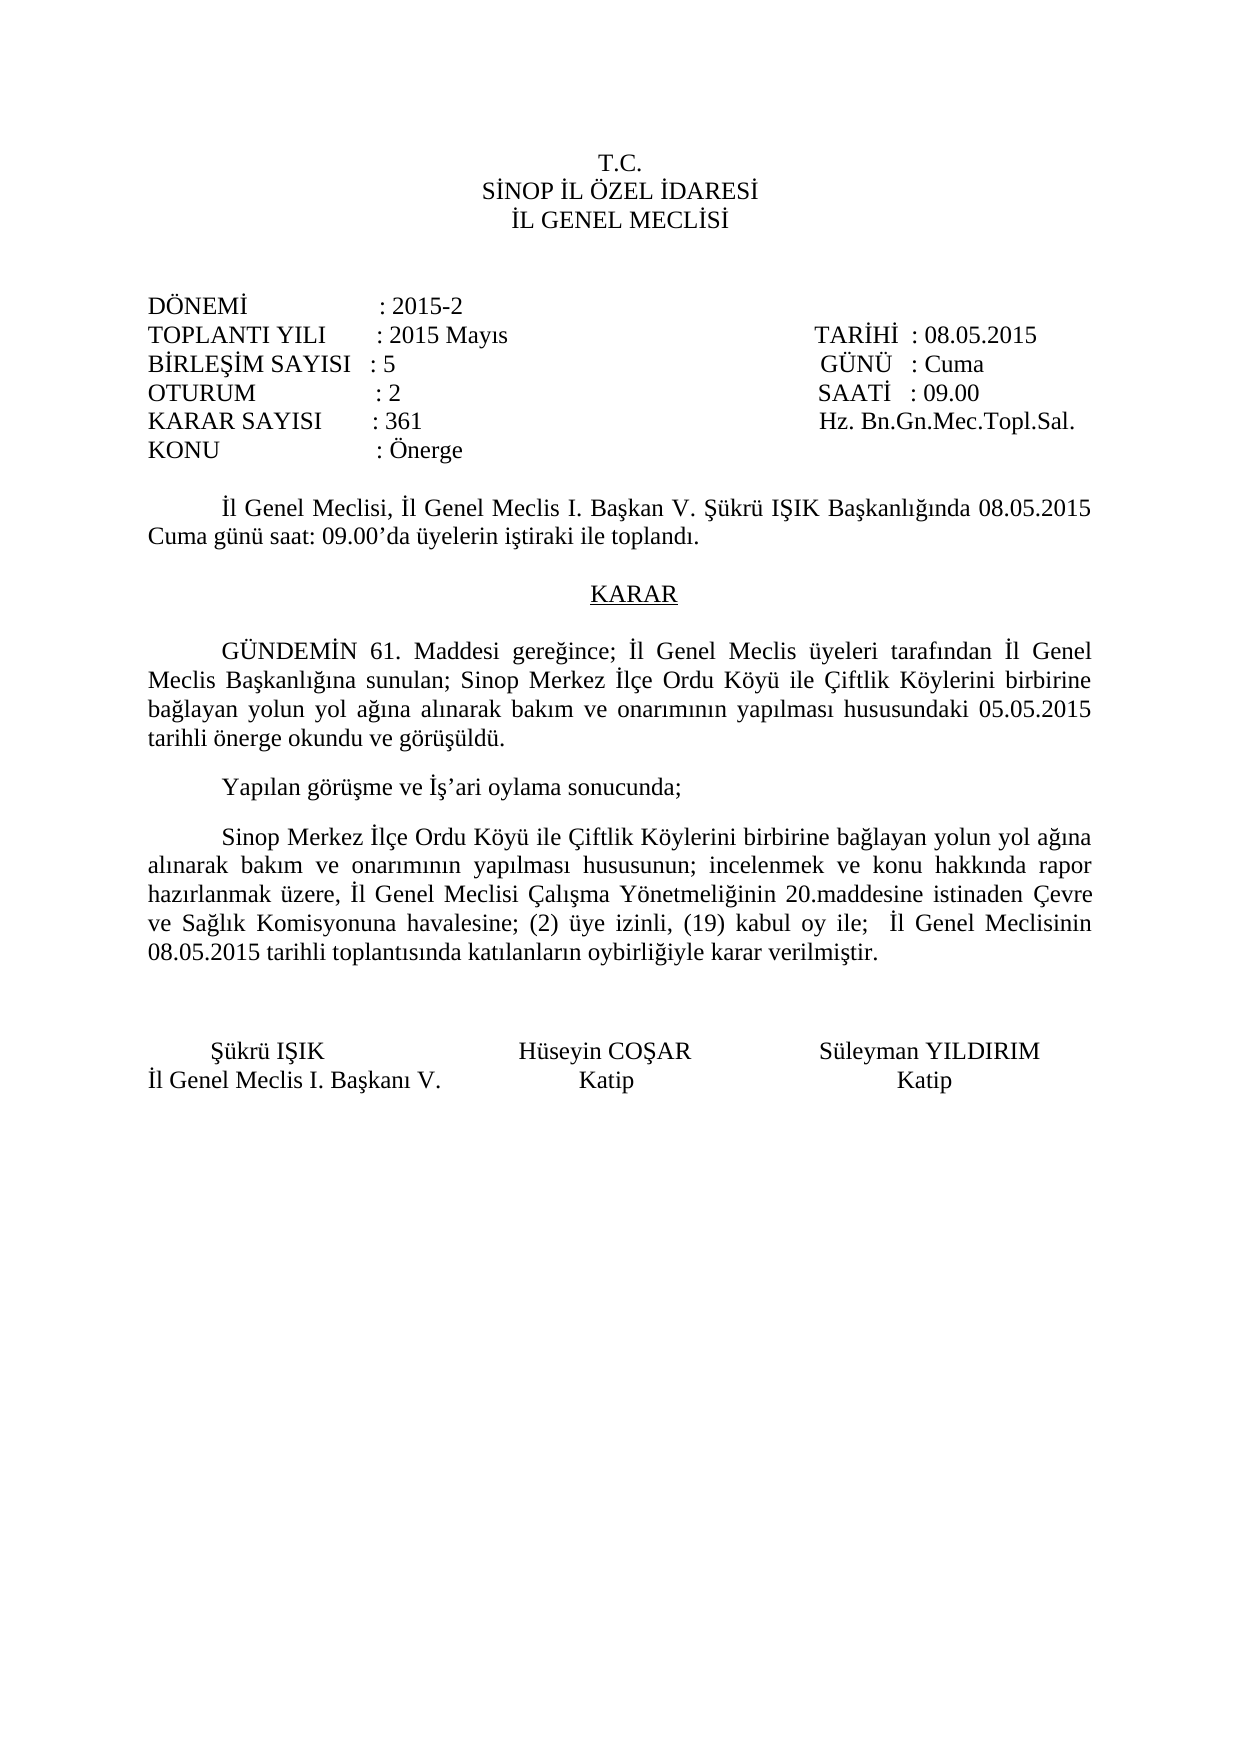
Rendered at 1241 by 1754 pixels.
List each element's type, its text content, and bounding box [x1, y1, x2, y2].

text Şükrü IŞIK Hüseyin COŞAR Süleyman YILDIRIM [148, 1036, 1093, 1065]
text TOPLANTI YILI : 2015 Mayıs TARİHİ : 08.05.2015 [148, 320, 1093, 349]
text GÜNDEMİN 61. Maddesi gereğince; İl Genel Meclis üyeleri tarafından İl Genel Meclis Başkanlığına sunulan; Sinop Merkez İlçe Ordu Köyü ile Çiftlik Köylerini birbirine bağlayan yolun yol ağına alınarak bakım ve onarımının yapılması hususundaki 05.05.2015 tarihli önerge okundu ve görüşüldü. [148, 636, 1093, 751]
text T.C. [148, 148, 1093, 176]
text SİNOP İL ÖZEL İDARESİ [148, 176, 1093, 205]
text OTURUM : 2 SAATİ : 09.00 [148, 378, 1093, 406]
text KONU : Önerge [148, 435, 1093, 464]
text BİRLEŞİM SAYISI : 5 GÜNÜ : Cuma [148, 349, 1093, 378]
text Sinop Merkez İlçe Ordu Köyü ile Çiftlik Köylerini birbirine bağlayan yolun yol ağına alınarak bakım ve onarımının yapılması hususunun; incelenmek ve konu hakkında rapor hazırlanmak üzere, İl Genel Meclisi Çalışma Yönetmeliğinin 20.maddesine istinaden Çevre ve Sağlık Komisyonuna havalesine; (2) üye izinli, (19) kabul oy ile; İl Genel Meclisinin 08.05.2015 tarihli toplantısında katılanların oybirliğiyle karar verilmiştir. [148, 822, 1093, 966]
text DÖNEMİ : 2015-2 [148, 291, 1093, 320]
text İl Genel Meclisi, İl Genel Meclis I. Başkan V. Şükrü IŞIK Başkanlığında 08.05.2015 Cuma günü saat: 09.00’da üyelerin iştiraki ile toplandı. [148, 493, 1093, 550]
text İl Genel Meclis I. Başkanı V. Katip Katip [148, 1065, 1093, 1093]
text KARAR [516, 579, 1093, 608]
text İL GENEL MECLİSİ [148, 205, 1093, 234]
text Yapılan görüşme ve İş’ari oylama sonucunda; [148, 772, 1093, 801]
text KARAR SAYISI : 361 Hz. Bn.Gn.Mec.Topl.Sal. [148, 406, 1093, 435]
